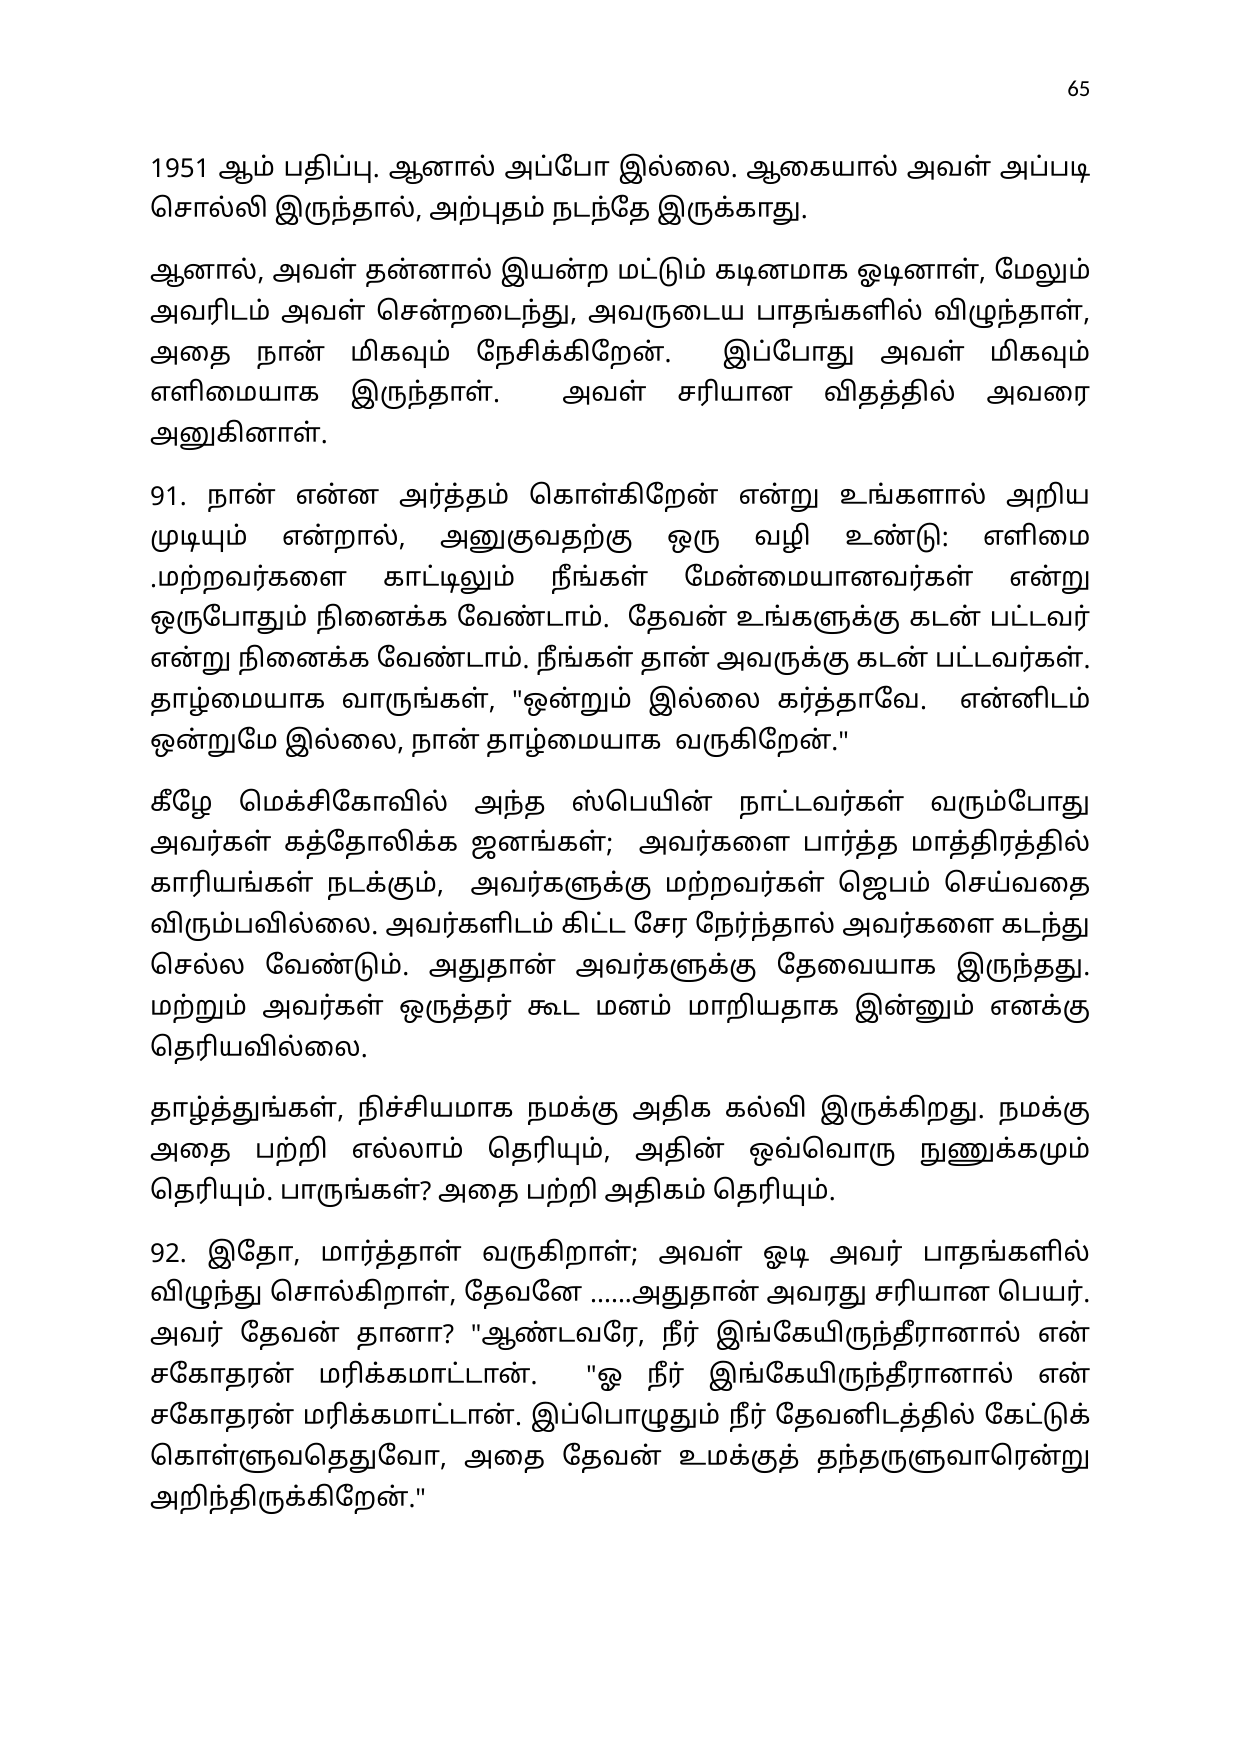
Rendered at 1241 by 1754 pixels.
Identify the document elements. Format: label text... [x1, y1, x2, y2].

text 92. இதோ, மார்த்தாள் வருகிறாள்; அவள் ஓடி அவர் பாதங்களில் விழுந்து சொல்கிறாள், தேவனே ......அதுதான் அவரது சரியான பெயர். அவர் தேவன் தானா? "ஆண்டவரே, நீர் இங்கேயிருந்தீரானால் என் சகோதரன் மரிக்கமாட்டான். "ஓ நீர் இங்கேயிருந்தீரானால் என் சகோதரன் மரிக்கமாட்டான். இப்பொழுதும் நீர் தேவனிடத்தில் கேட்டுக் கொள்ளுவதெதுவோ, அதை தேவன் உமக்குத் தந்தருளுவாரென்று அறிந்திருக்கிறேன்." [150, 1234, 1090, 1515]
text தாழ்த்துங்கள், நிச்சியமாக நமக்கு அதிக கல்வி இருக்கிறது. நமக்கு அதை பற்றி எல்லாம் தெரியும், அதின் ஒவ்வொரு நுணுக்கமும் தெரியும். பாருங்கள்? அதை பற்றி அதிகம் தெரியும். [150, 1091, 1090, 1208]
text ஆனால், அவள் தன்னால் இயன்ற மட்டும் கடினமாக ஓடினாள், மேலும் அவரிடம் அவள் சென்றடைந்து, அவருடைய பாதங்களில் விழுந்தாள், அதை நான் மிகவும் நேசிக்கிறேன். இப்போது அவள் மிகவும் எளிமையாக இருந்தாள். அவள் சரியான விதத்தில் அவரை அனுகினாள். [150, 252, 1090, 451]
text 91. நான் என்ன அர்த்தம் கொள்கிறேன் என்று உங்களால் அறிய முடியும் என்றால், அனுகுவதற்கு ஒரு வழி உண்டு: எளிமை .மற்றவர்களை காட்டிலும் நீங்கள் மேன்மையானவர்கள் என்று ஒருபோதும் நினைக்க வேண்டாம். தேவன் உங்களுக்கு கடன் பட்டவர் என்று நினைக்க வேண்டாம். நீங்கள் தான் அவருக்கு கடன் பட்டவர்கள். தாழ்மையாக வாருங்கள், "ஒன்றும் இல்லை கர்த்தாவே. என்னிடம் ஒன்றுமே இல்லை, நான் தாழ்மையாக வருகிறேன்." [150, 477, 1090, 758]
text கீழே மெக்சிகோவில் அந்த ஸ்பெயின் நாட்டவர்கள் வரும்போது அவர்கள் கத்தோலிக்க ஜனங்கள்; அவர்களை பார்த்த மாத்திரத்தில் காரியங்கள் நடக்கும், அவர்களுக்கு மற்றவர்கள் ஜெபம் செய்வதை விரும்பவில்லை. அவர்களிடம் கிட்ட சேர நேர்ந்தால் அவர்களை கடந்து செல்ல வேண்டும். அதுதான் அவர்களுக்கு தேவையாக இருந்தது. மற்றும் அவர்கள் ஒருத்தர் கூட மனம் மாறியதாக இன்னும் எனக்கு தெரியவில்லை. [150, 784, 1090, 1065]
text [150, 150, 1090, 226]
